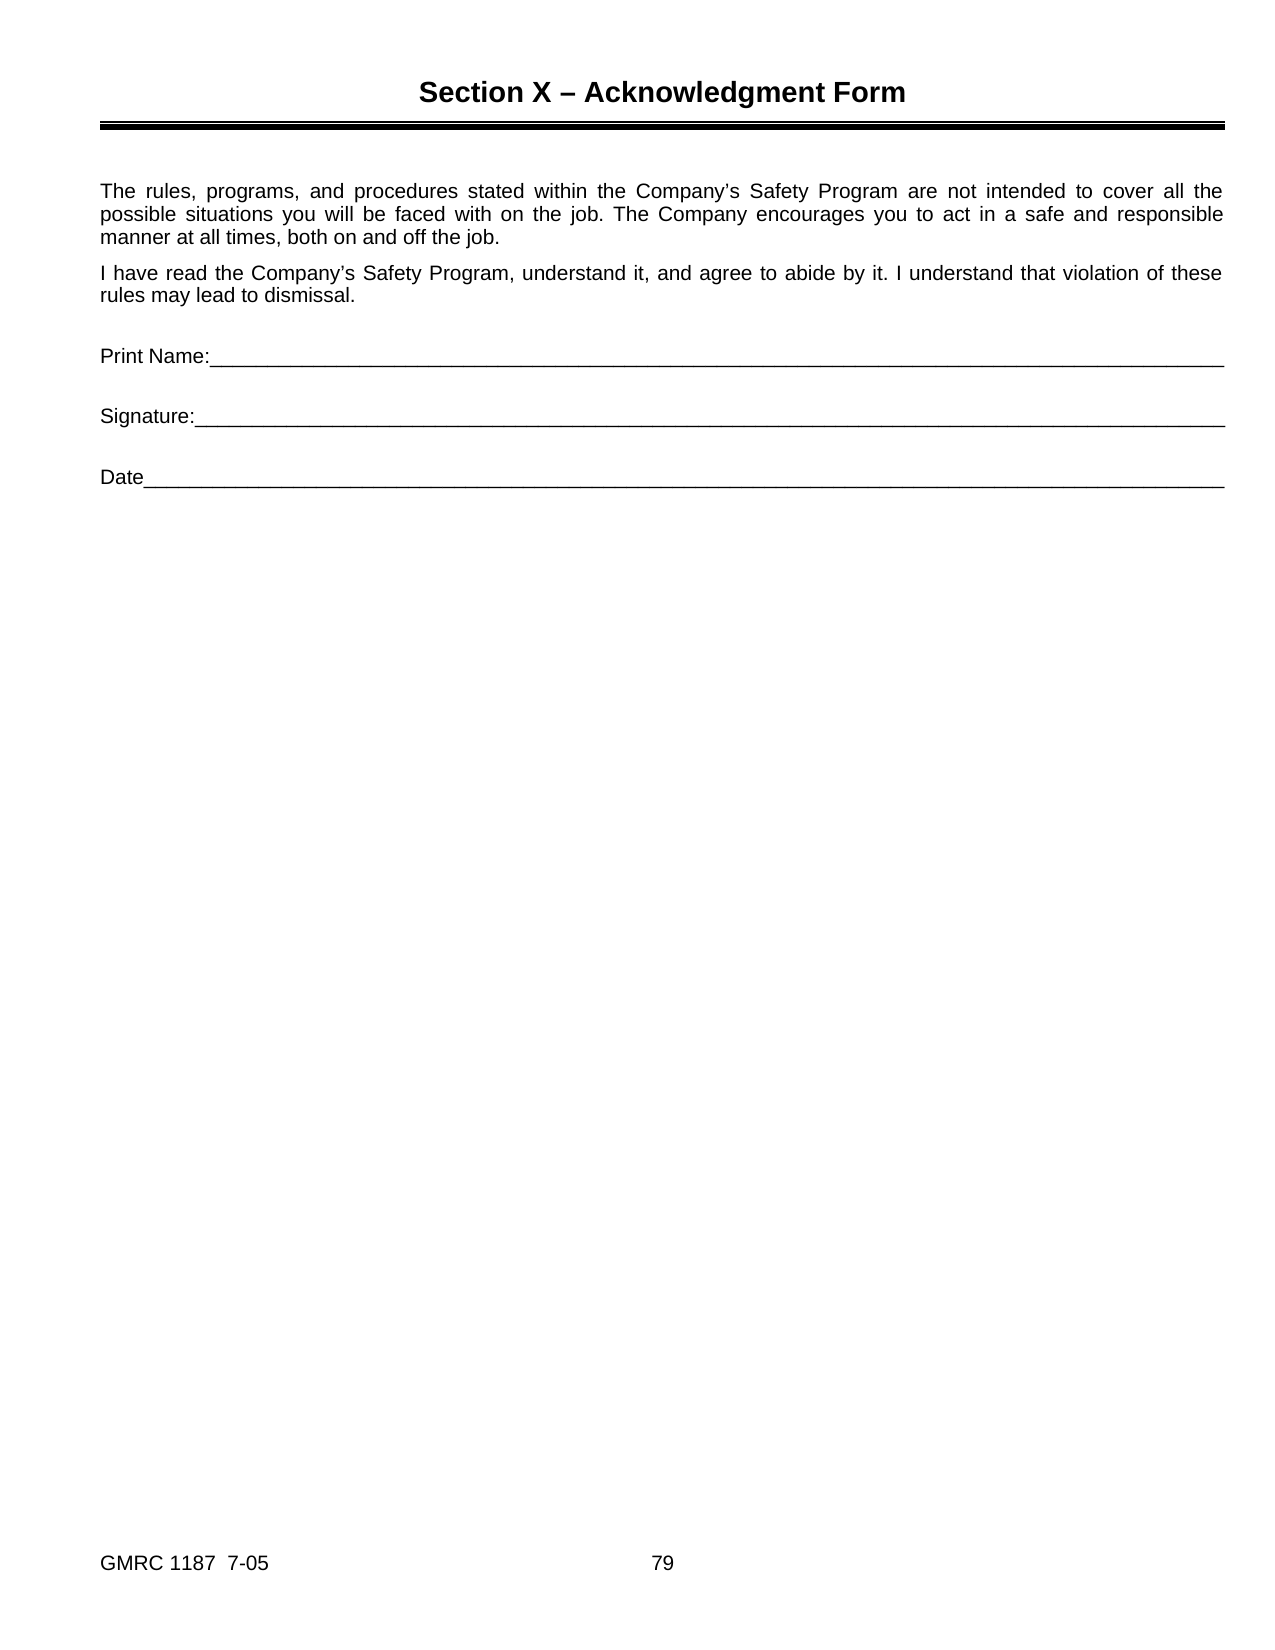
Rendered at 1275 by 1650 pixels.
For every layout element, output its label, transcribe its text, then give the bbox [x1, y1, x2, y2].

text Date [100, 466, 1225, 489]
text Signature: [100, 405, 1225, 428]
text I have read the Company’s Safety Program, understand it, and agree to abide by it. I understand that violation of these rules may lead to dismissal. [100, 262, 1225, 307]
text Section X – Acknowledgment Form [100, 75, 1225, 121]
text Print Name: [100, 345, 1225, 368]
text The rules, programs, and procedures stated within the Company’s Safety Program are not intended to cover all the possible situations you will be faced with on the job. The Company encourages you to act in a safe and responsible manner at all times, both on and off the job. [100, 180, 1225, 249]
